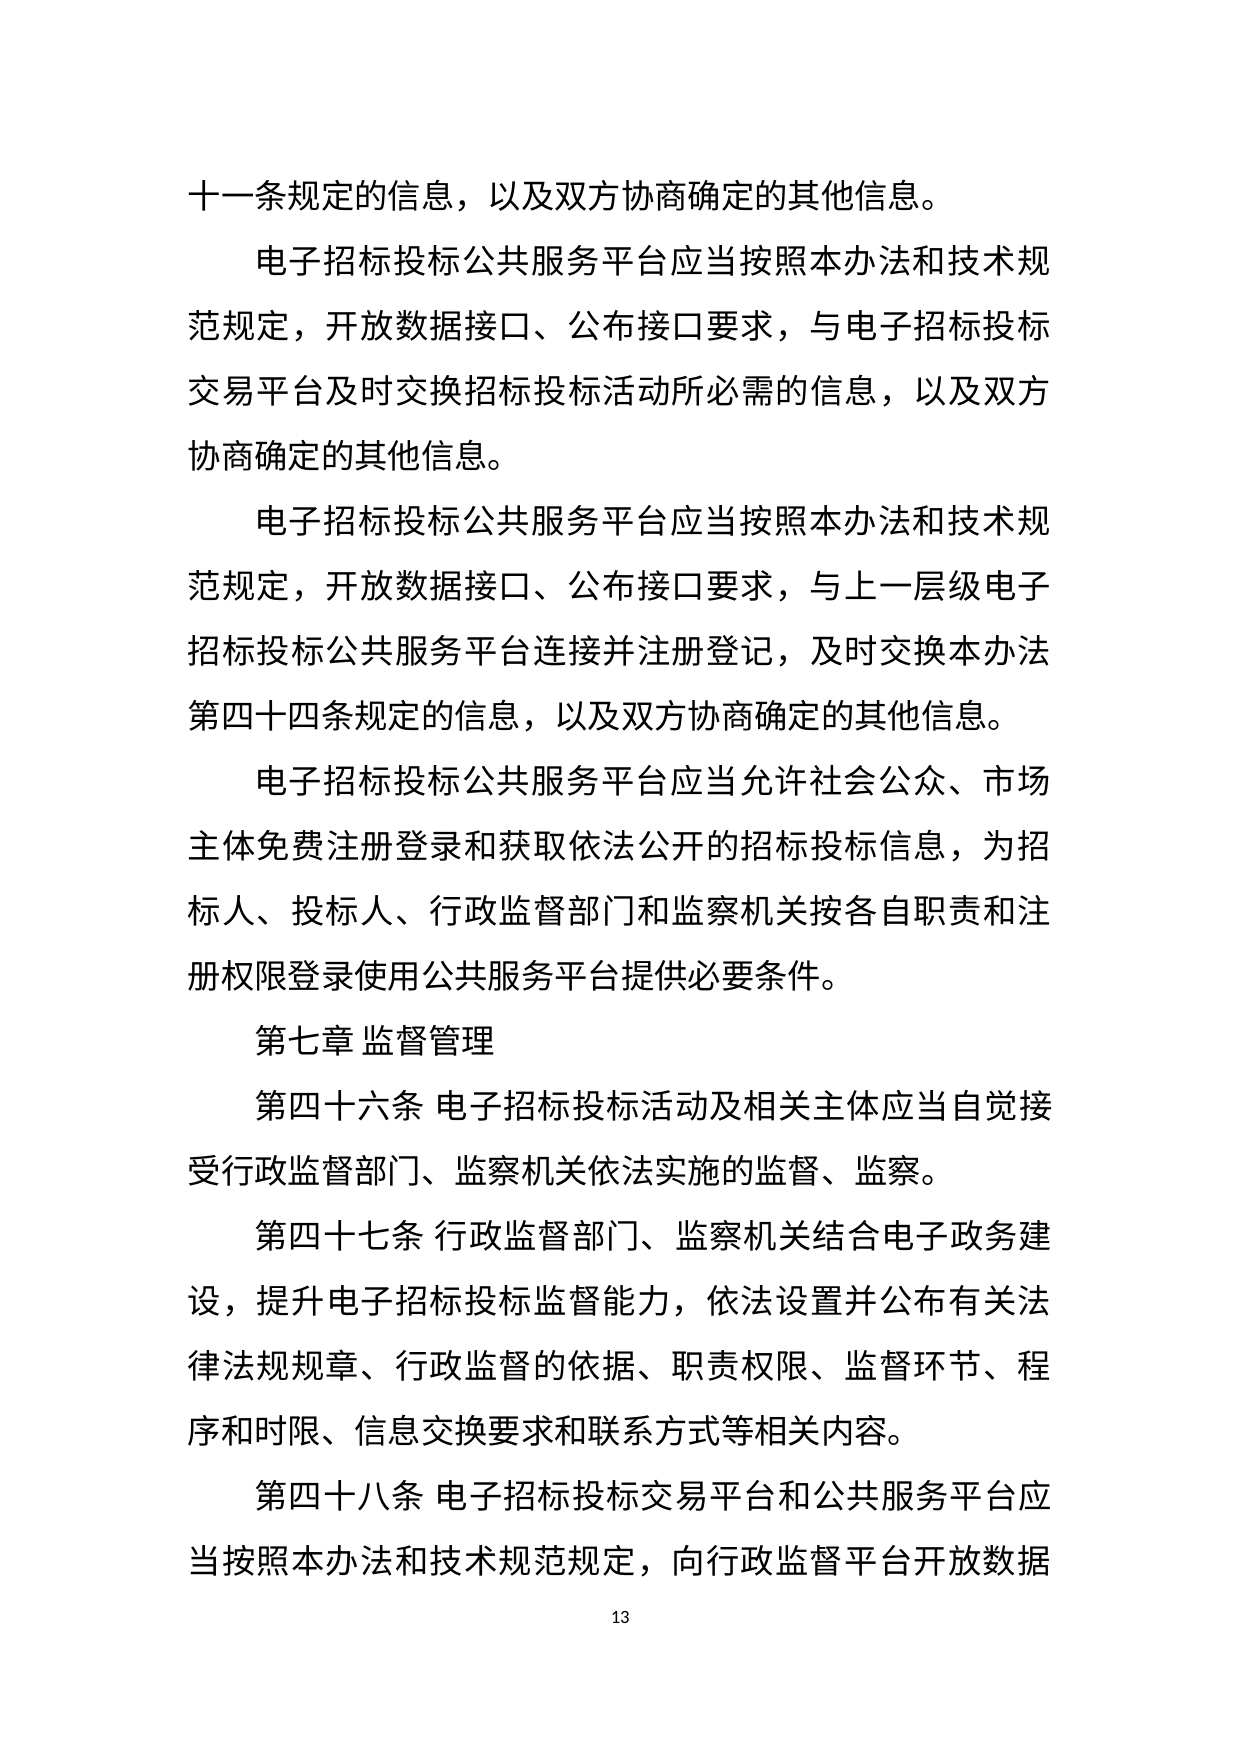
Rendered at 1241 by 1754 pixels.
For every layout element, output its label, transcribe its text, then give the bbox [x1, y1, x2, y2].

text 电子招标投标公共服务平台应当按照本办法和技术规范规定，开放数据接口、公布接口要求，与电子招标投标交易平台及时交换招标投标活动所必需的信息，以及双方协商确定的其他信息。 [187, 227, 1053, 487]
text 第四十七条 行政监督部门、监察机关结合电子政务建设，提升电子招标投标监督能力，依法设置并公布有关法律法规规章、行政监督的依据、职责权限、监督环节、程序和时限、信息交换要求和联系方式等相关内容。 [187, 1202, 1053, 1462]
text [187, 162, 1053, 227]
text 第七章 监督管理 [187, 1007, 1053, 1072]
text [187, 1462, 1053, 1592]
text 电子招标投标公共服务平台应当按照本办法和技术规范规定，开放数据接口、公布接口要求，与上一层级电子招标投标公共服务平台连接并注册登记，及时交换本办法第四十四条规定的信息，以及双方协商确定的其他信息。 [187, 487, 1053, 747]
text 第四十六条 电子招标投标活动及相关主体应当自觉接受行政监督部门、监察机关依法实施的监督、监察。 [187, 1072, 1053, 1202]
text 电子招标投标公共服务平台应当允许社会公众、市场主体免费注册登录和获取依法公开的招标投标信息，为招标人、投标人、行政监督部门和监察机关按各自职责和注册权限登录使用公共服务平台提供必要条件。 [187, 747, 1053, 1007]
